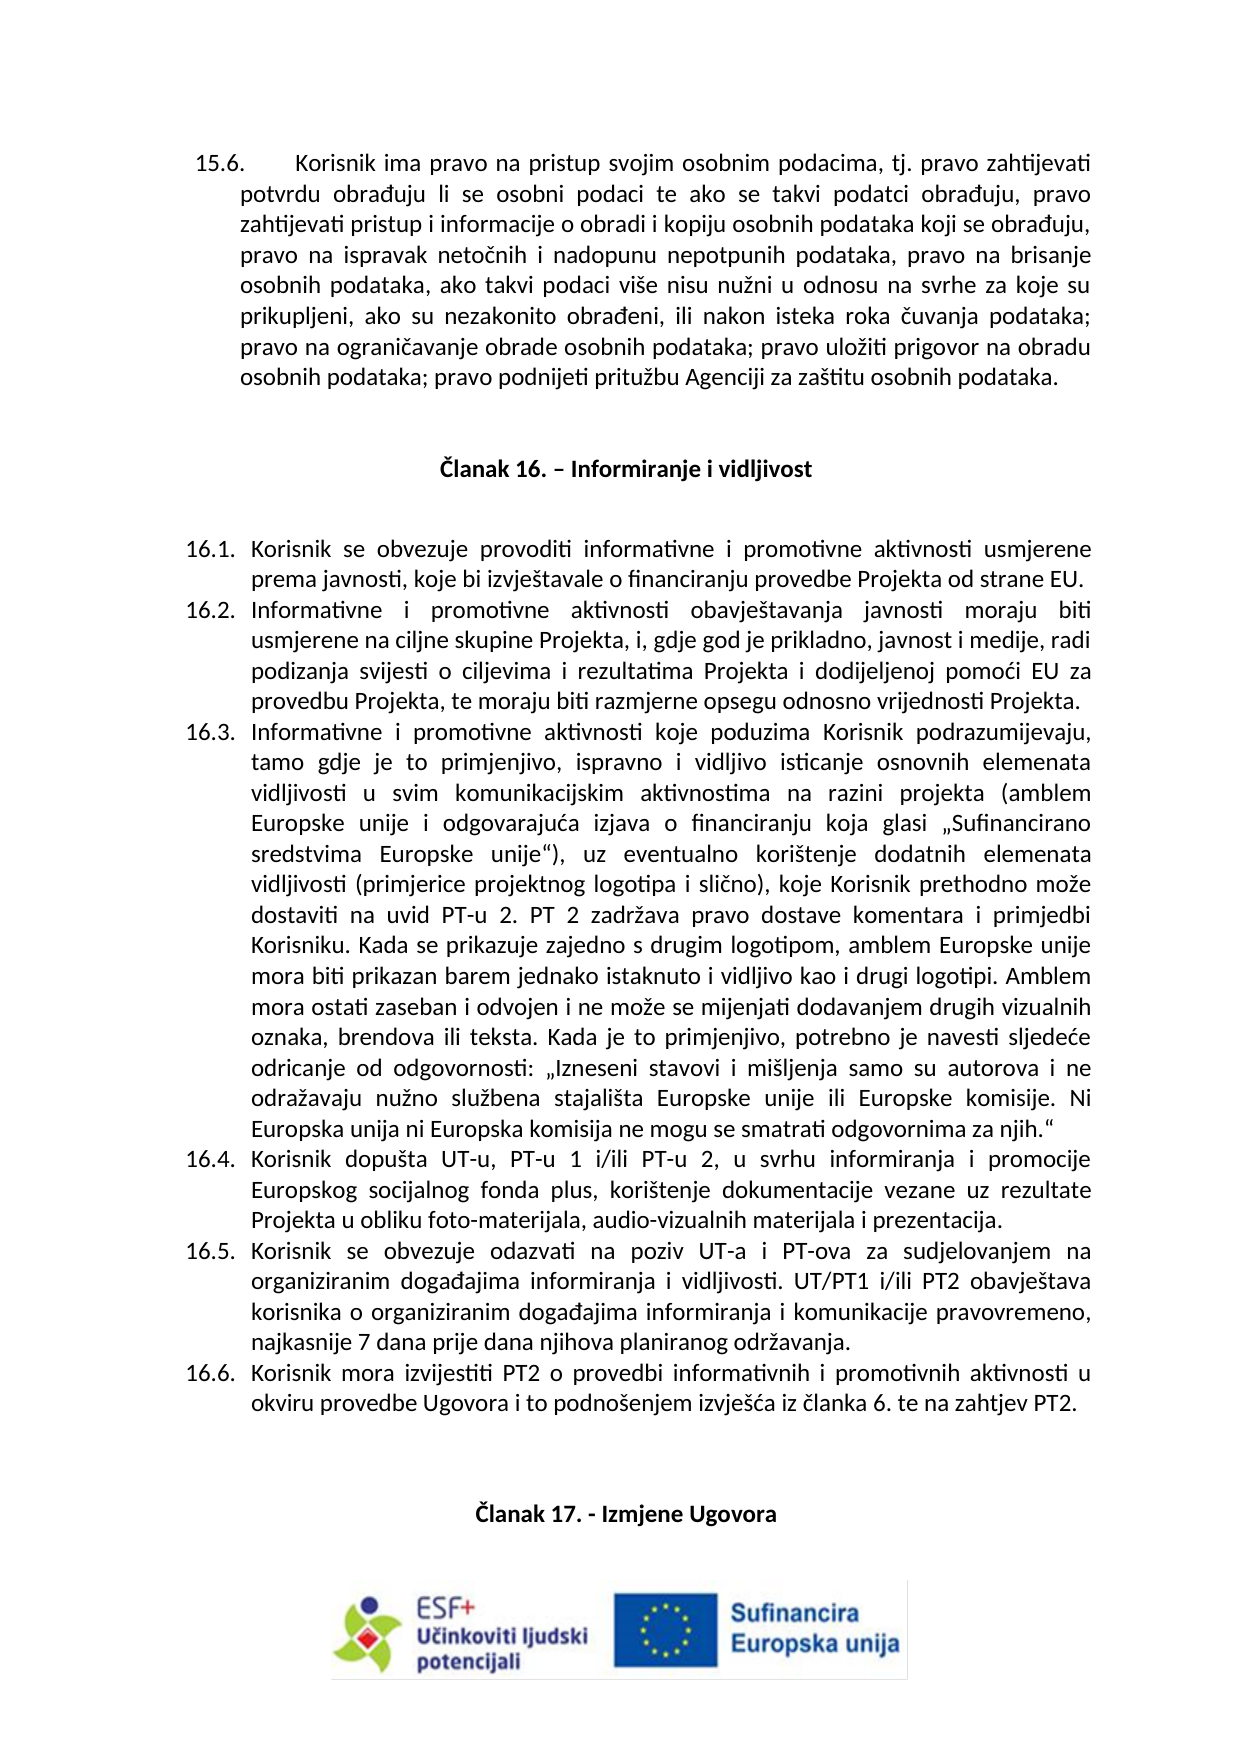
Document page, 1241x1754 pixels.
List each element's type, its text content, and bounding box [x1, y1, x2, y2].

list Korisnik se obvezuje odazvati na poziv UT-a i PT-ova za sudjelovanjem na organiziranim događajima informiranja i vidljivosti. UT/PT1 i/ili PT2 obavještava korisnika o organiziranim događajima informiranja i komunikacije pravovremeno, najkasnije 7 dana prije dana njihova planiranog održavanja. [185, 1235, 1093, 1357]
list Korisnik dopušta UT-u, PT-u 1 i/ili PT-u 2, u svrhu informiranja i promocije Europskog socijalnog fonda plus, korištenje dokumentacije vezane uz rezultate Projekta u obliku foto-materijala, audio-vizualnih materijala i prezentacija. [185, 1143, 1093, 1235]
list Informativne i promotivne aktivnosti koje poduzima Korisnik podrazumijevaju, tamo gdje je to primjenjivo, ispravno i vidljivo isticanje osnovnih elemenata vidljivosti u svim komunikacijskim aktivnostima na razini projekta (amblem Europske unije i odgovarajuća izjava o financiranju koja glasi „Sufinancirano sredstvima Europske unije“), uz eventualno korištenje dodatnih elemenata vidljivosti (primjerice projektnog logotipa i slično), koje Korisnik prethodno može dostaviti na uvid PT-u 2. PT 2 zadržava pravo dostave komentara i primjedbi Korisniku. Kada se prikazuje zajedno s drugim logotipom, amblem Europske unije mora biti prikazan barem jednako istaknuto i vidljivo kao i drugi logotipi. Amblem mora ostati zaseban i odvojen i ne može se mijenjati dodavanjem drugih vizualnih oznaka, brendova ili teksta. Kada je to primjenjivo, potrebno je navesti sljedeće odricanje od odgovornosti: „Izneseni stavovi i mišljenja samo su autorova i ne odražavaju nužno službena stajališta Europske unije ili Europske komisije. Ni Europska unija ni Europska komisija ne mogu se smatrati odgovornima za njih.“ [185, 716, 1093, 1143]
list Korisnik mora izvijestiti PT2 o provedbi informativnih i promotivnih aktivnosti u okviru provedbe Ugovora i to podnošenjem izvješća iz članka 6. te na zahtjev PT2. [185, 1357, 1093, 1418]
text Članak 17. - Izmjene Ugovora [160, 1498, 1093, 1529]
list Korisnik se obvezuje provoditi informativne i promotivne aktivnosti usmjerene prema javnosti, koje bi izvještavale o financiranju provedbe Projekta od strane EU. [185, 533, 1093, 594]
list Korisnik ima pravo na pristup svojim osobnim podacima, tj. pravo zahtijevati potvrdu obrađuju li se osobni podaci te ako se takvi podatci obrađuju, pravo zahtijevati pristup i informacije o obradi i kopiju osobnih podataka koji se obrađuju, pravo na ispravak netočnih i nadopunu nepotpunih podataka, pravo na brisanje osobnih podataka, ako takvi podaci više nisu nužni u odnosu na svrhe za koje su prikupljeni, ako su nezakonito obrađeni, ili nakon isteka roka čuvanja podataka; pravo na ograničavanje obrade osobnih podataka; pravo uložiti prigovor na obradu osobnih podataka; pravo podnijeti pritužbu Agenciji za zaštitu osobnih podataka. [194, 148, 1093, 392]
text Članak 16. – Informiranje i vidljivost [160, 453, 1093, 483]
list Informativne i promotivne aktivnosti obavještavanja javnosti moraju biti usmjerene na ciljne skupine Projekta, i, gdje god je prikladno, javnost i medije, radi podizanja svijesti o ciljevima i rezultatima Projekta i dodijeljenoj pomoći EU za provedbu Projekta, te moraju biti razmjerne opsegu odnosno vrijednosti Projekta. [185, 594, 1093, 716]
